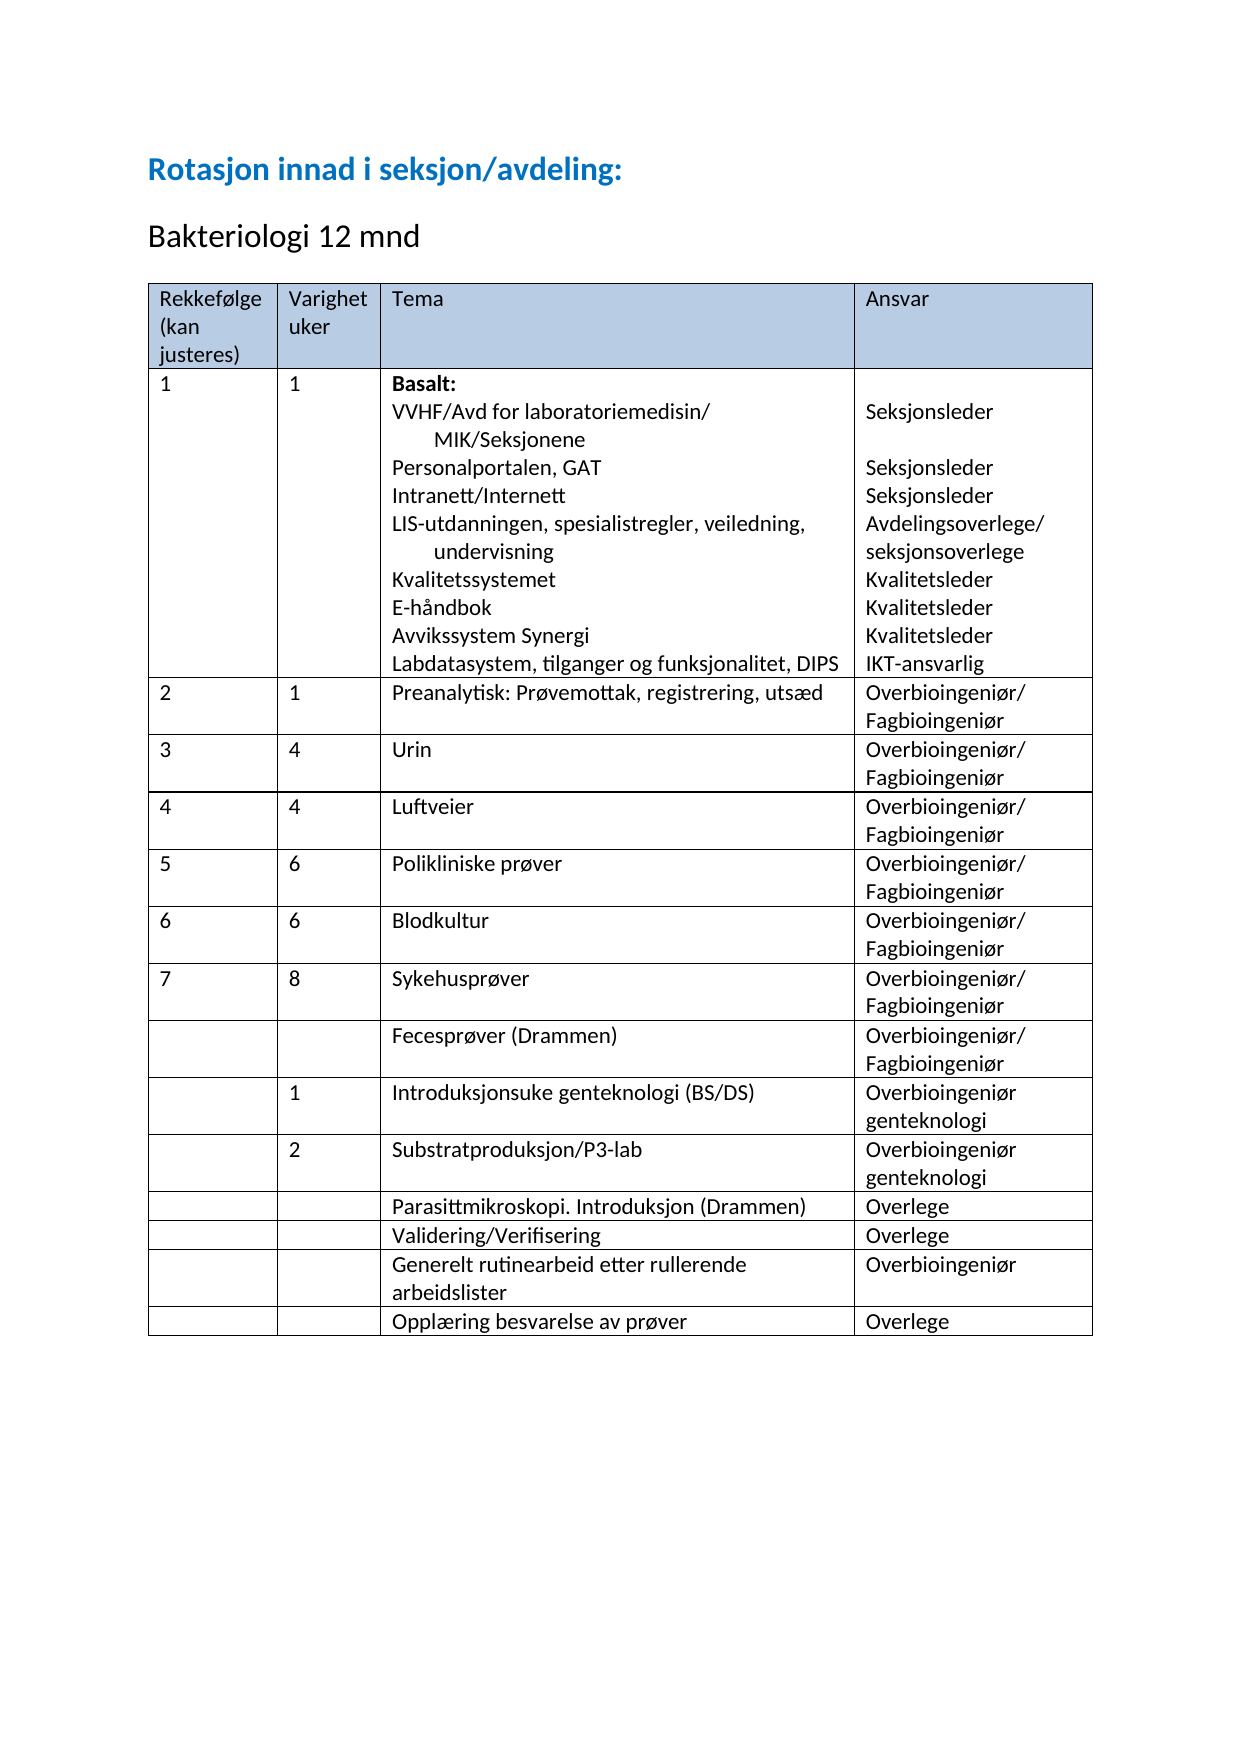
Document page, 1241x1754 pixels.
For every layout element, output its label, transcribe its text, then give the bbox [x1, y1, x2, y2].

table_cell [278, 1021, 380, 1077]
table_cell Validering/Verifisering [381, 1221, 854, 1249]
table_cell Introduksjonsuke genteknologi (BS/DS) [381, 1078, 854, 1134]
table_cell Luftveier [381, 793, 854, 848]
table_cell Fecesprøver (Drammen) [381, 1021, 854, 1077]
table_header Ansvar [855, 284, 1092, 368]
table_cell Overbioingeniør genteknologi [855, 1135, 1092, 1191]
table_header Tema [381, 284, 854, 368]
table_cell Overbioingeniør/ Fagbioingeniør [855, 678, 1092, 734]
table_cell Overlege [855, 1307, 1092, 1335]
table_cell [149, 1135, 277, 1191]
table_cell 7 [149, 964, 277, 1020]
table_cell 2 [278, 1135, 380, 1191]
table_cell 1 [149, 369, 277, 677]
table_cell 6 [149, 907, 277, 963]
table_cell Overbioingeniør/ Fagbioingeniør [855, 850, 1092, 906]
table_cell 1 [278, 678, 380, 734]
table_cell 2 [149, 678, 277, 734]
table_cell 4 [278, 793, 380, 848]
table_cell Blodkultur [381, 907, 854, 963]
table_cell 4 [278, 735, 380, 791]
table_cell Overlege [855, 1192, 1092, 1220]
table_cell [149, 1192, 277, 1220]
table_cell Overbioingeniør/ Fagbioingeniør [855, 735, 1092, 791]
table_cell [278, 1307, 380, 1335]
table_cell 5 [149, 850, 277, 906]
table_cell Overbioingeniør/ Fagbioingeniør [855, 793, 1092, 848]
table_cell Parasittmikroskopi. Introduksjon (Drammen) [381, 1192, 854, 1220]
text Rotasjon innad i seksjon/avdeling: [148, 148, 1093, 188]
table_cell Opplæring besvarelse av prøver [381, 1307, 854, 1335]
table_cell [149, 1078, 277, 1134]
table_cell Preanalytisk: Prøvemottak, registrering, utsæd [381, 678, 854, 734]
table_cell 1 [278, 1078, 380, 1134]
table_cell 3 [149, 735, 277, 791]
table_cell [149, 1021, 277, 1077]
table_cell Overbioingeniør [855, 1250, 1092, 1306]
table_cell Generelt rutinearbeid etter rullerende arbeidslister [381, 1250, 854, 1306]
table_cell Overbioingeniør/ Fagbioingeniør [855, 1021, 1092, 1077]
table_cell [149, 1221, 277, 1249]
table_cell 8 [278, 964, 380, 1020]
table_cell Urin [381, 735, 854, 791]
table_cell [278, 1192, 380, 1220]
table_cell 6 [278, 850, 380, 906]
table_cell Basalt: VVHF/Avd for laboratoriemedisin/ MIK/Seksjonene Personalportalen, GAT Intranett/Internett LIS-utdanningen, spesialistregler, veiledning, undervisning Kvalitetssystemet E-håndbok Avvikssystem Synergi Labdatasystem, tilganger og funksjonalitet, DIPS [381, 369, 854, 677]
table_cell Overbioingeniør genteknologi [855, 1078, 1092, 1134]
table_cell 6 [278, 907, 380, 963]
table_cell Sykehusprøver [381, 964, 854, 1020]
table_cell [278, 1250, 380, 1306]
table_cell Seksjonsleder Seksjonsleder Seksjonsleder Avdelingsoverlege/ seksjonsoverlege Kvalitetsleder Kvalitetsleder Kvalitetsleder IKT-ansvarlig [855, 369, 1092, 677]
table_cell Overlege [855, 1221, 1092, 1249]
table_cell 4 [149, 793, 277, 848]
table_cell [149, 1250, 277, 1306]
table_cell Overbioingeniør/ Fagbioingeniør [855, 964, 1092, 1020]
table_cell [278, 1221, 380, 1249]
table_cell Overbioingeniør/ Fagbioingeniør [855, 907, 1092, 963]
text Bakteriologi 12 mnd [148, 215, 1093, 256]
table_cell Polikliniske prøver [381, 850, 854, 906]
table_cell [149, 1307, 277, 1335]
table_cell 1 [278, 369, 380, 677]
table_cell Substratproduksjon/P3-lab [381, 1135, 854, 1191]
table_header Varighet uker [278, 284, 380, 368]
table_header Rekkefølge (kan justeres) [149, 284, 277, 368]
